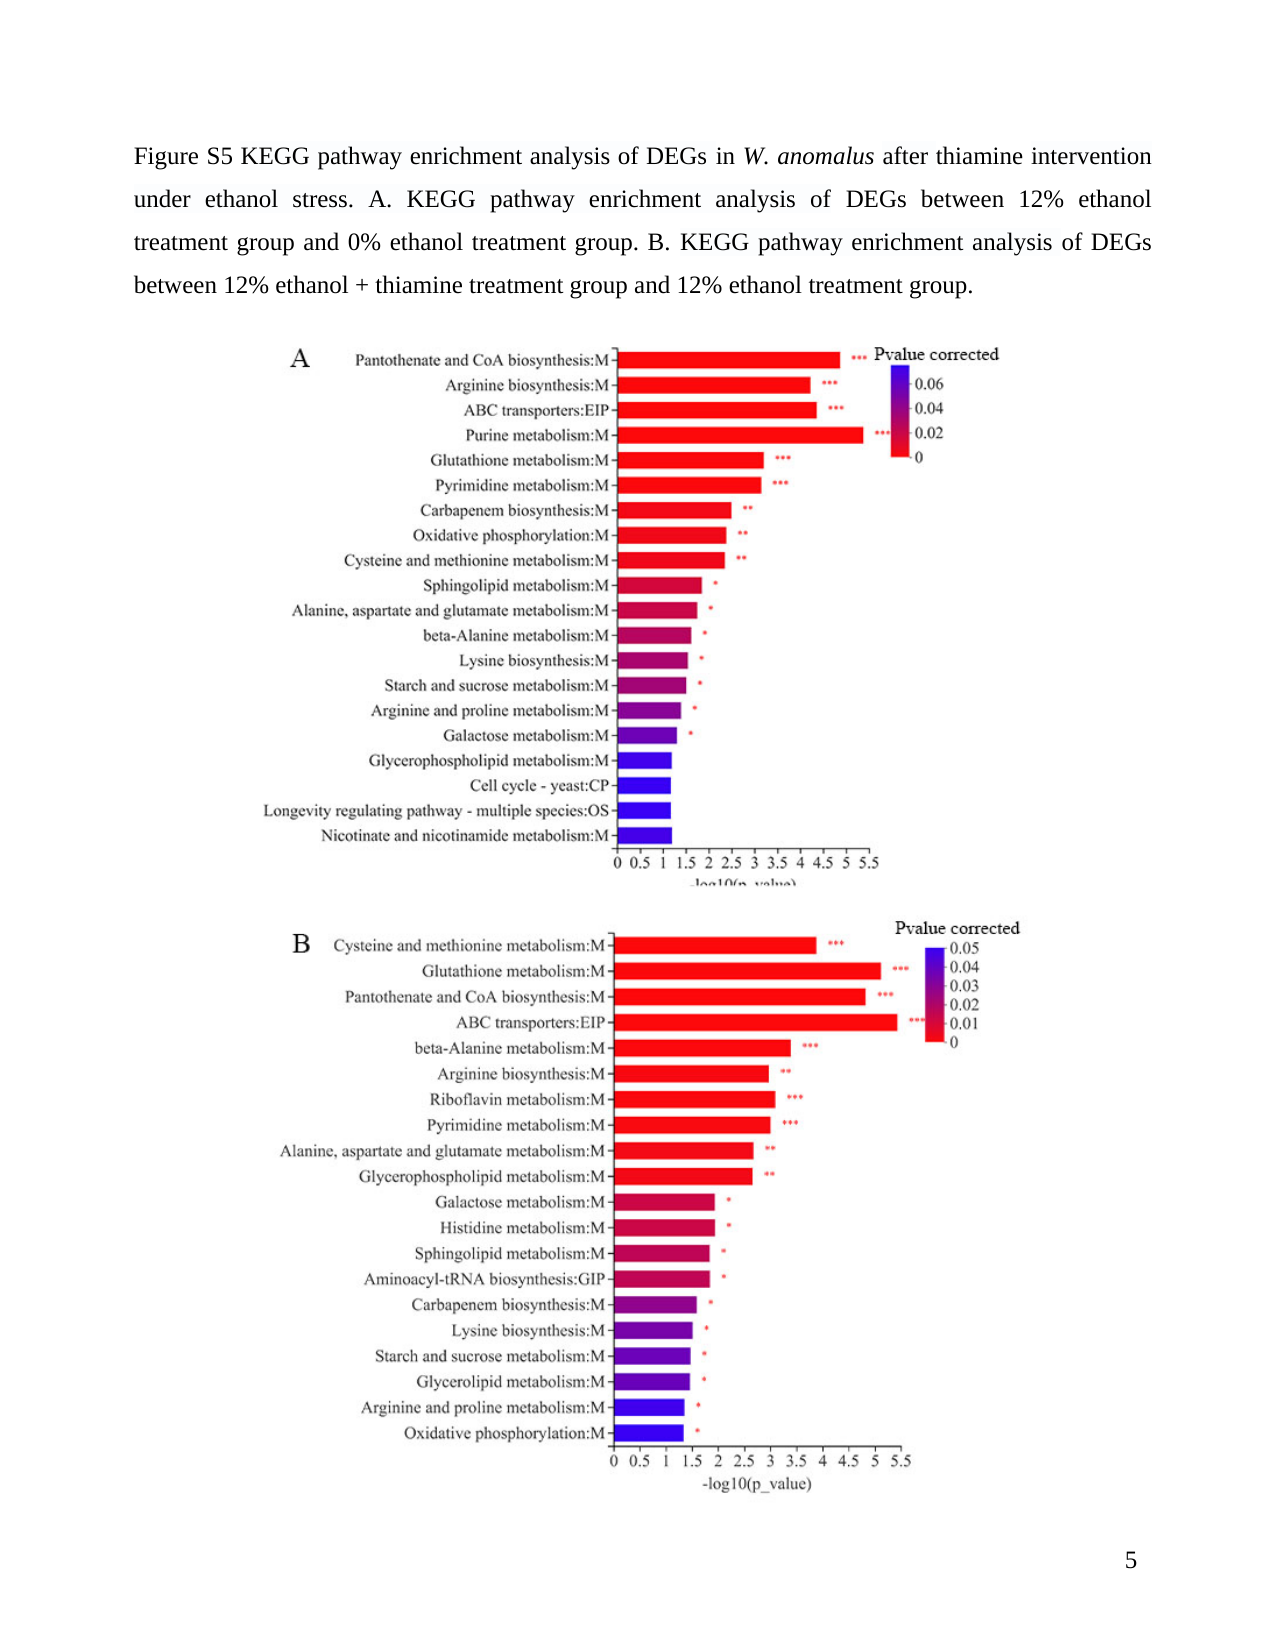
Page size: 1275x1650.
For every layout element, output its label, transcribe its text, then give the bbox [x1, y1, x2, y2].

picture [255, 338, 1031, 1508]
text Figure S5 KEGG pathway enrichment analysis of DEGs in W. anomalus after thiamine intervention under ethanol stress. A. KEGG pathway enrichment analysis of DEGs between 12% ethanol treatment group and 0% ethanol treatment group. B. KEGG pathway enrichment analysis of DEGs between 12% ethanol + thiamine treatment group and 12% ethanol treatment group. [133, 141, 1152, 299]
